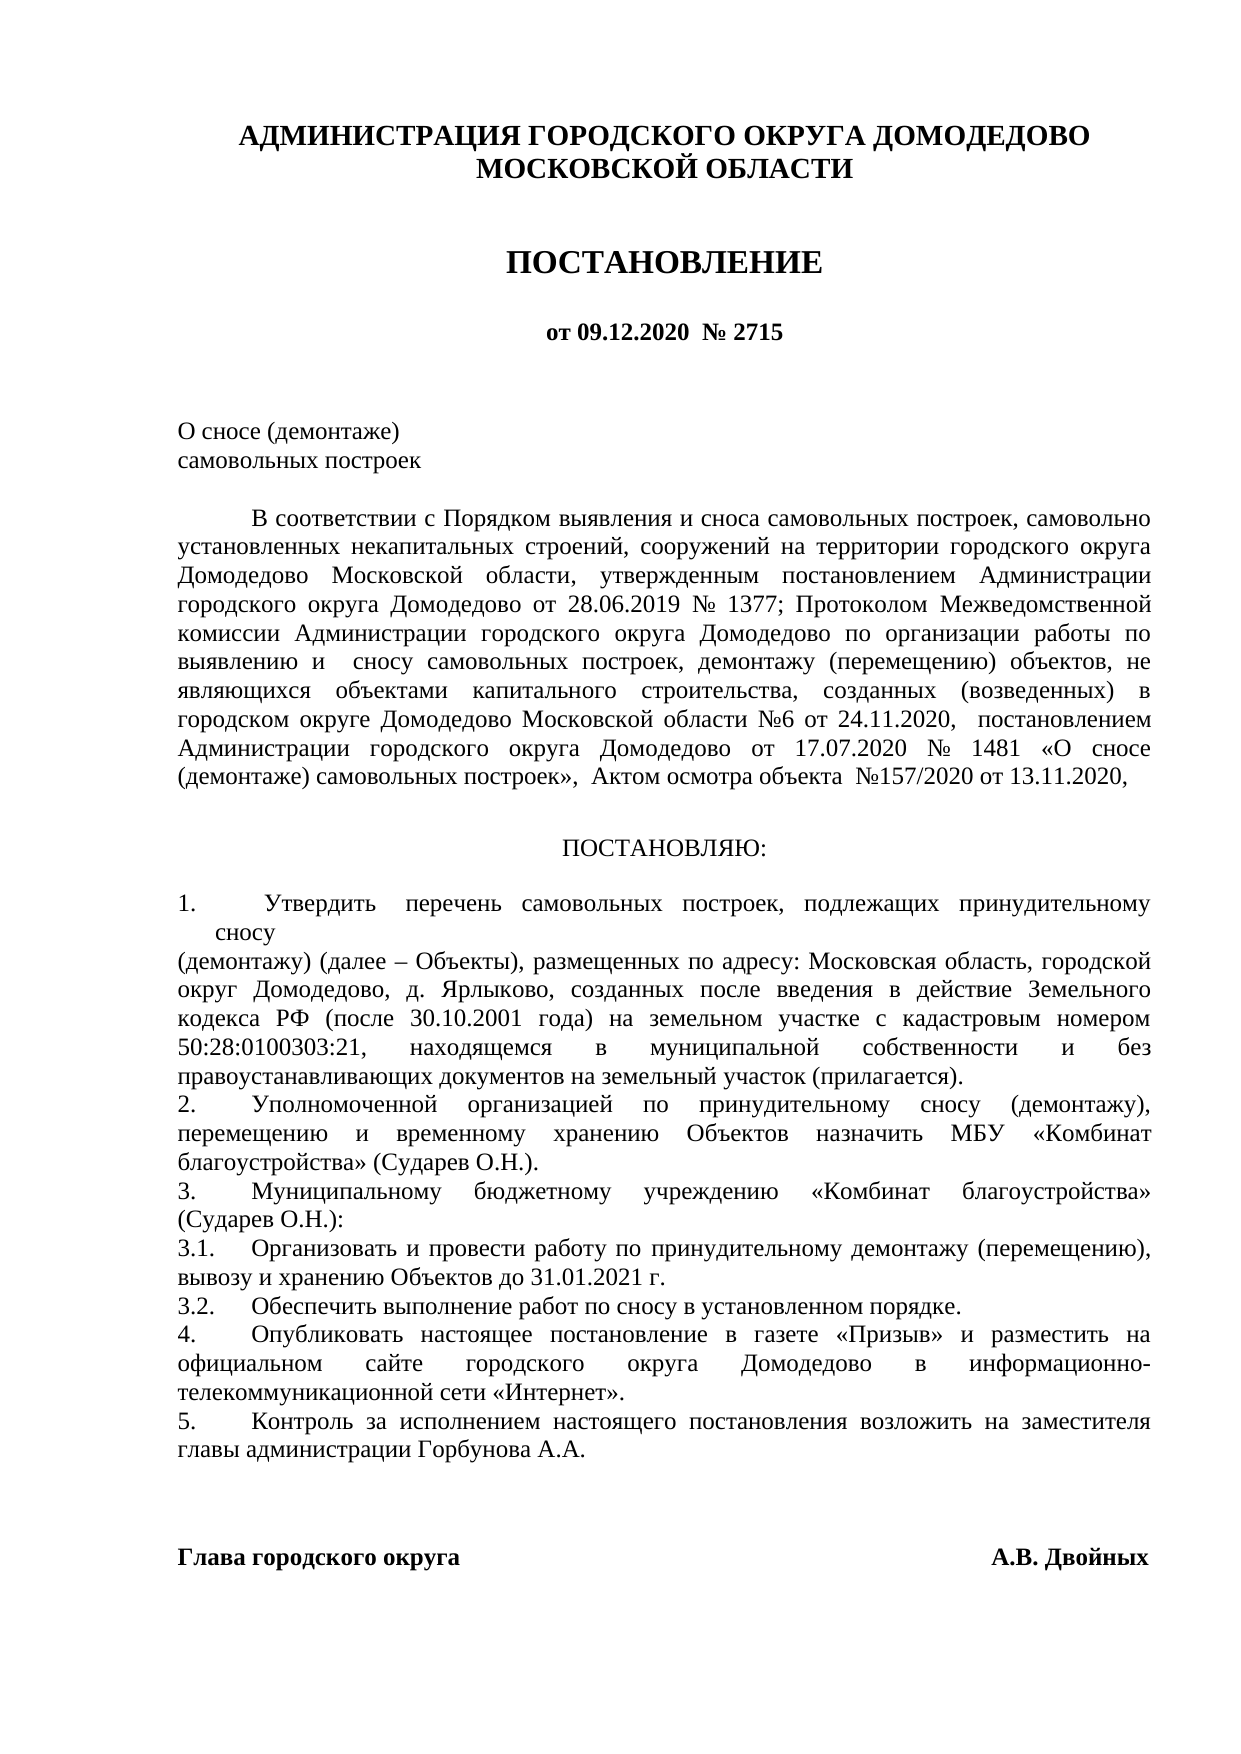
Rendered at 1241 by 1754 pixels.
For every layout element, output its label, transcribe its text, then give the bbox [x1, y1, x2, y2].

text ПОСТАНОВЛЯЮ: [177, 833, 1152, 862]
text самовольных построек [177, 445, 689, 474]
list Опубликовать настоящее постановление в газете «Призыв» и разместить на официальном сайте городского округа Домодедово в информационно-телекоммуникационной сети «Интернет». [177, 1319, 1152, 1406]
list Организовать и провести работу по принудительному демонтажу (перемещению), вывозу и хранению Объектов до 31.01.2021 г. [177, 1233, 1152, 1291]
list Контроль за исполнением настоящего постановления возложить на заместителя главы администрации Горбунова А.А. [177, 1406, 1152, 1463]
text В соответствии с Порядком выявления и сноса самовольных построек, самовольно установленных некапитальных строений, сооружений на территории городского округа Домодедово Московской области, утвержденным постановлением Администрации городского округа Домодедово от 28.06.2019 № 1377; Протоколом Межведомственной комиссии Администрации городского округа Домодедово по организации работы по выявлению и сносу самовольных построек, демонтажу (перемещению) объектов, не являющихся объектами капитального строительства, созданных (возведенных) в городском округе Домодедово Московской области №6 от 24.11.2020, постановлением Администрации городского округа Домодедово от 17.07.2020 № 1481 «О сносе (демонтаже) самовольных построек», Актом осмотра объекта №157/2020 от 13.11.2020, [177, 503, 1152, 790]
list Уполномоченной организацией по принудительному сносу (демонтажу), перемещению и временному хранению Объектов назначить МБУ «Комбинат благоустройства» (Сударев О.Н.). [177, 1089, 1152, 1176]
text МОСКОВСКОЙ ОБЛАСТИ [177, 152, 1152, 185]
text Глава городского округа А.В. Двойных [177, 1542, 1152, 1571]
text ПОСТАНОВЛЕНИЕ [177, 243, 1152, 281]
list Утвердить перечень самовольных построек, подлежащих принудительному сносу [177, 888, 1152, 946]
list Муниципальному бюджетному учреждению «Комбинат благоустройства» (Сударев О.Н.): [177, 1176, 1152, 1233]
list Обеспечить выполнение работ по сносу в установленном порядке. [177, 1291, 1152, 1319]
text О сносе (демонтаже) [177, 416, 689, 445]
text (демонтажу) (далее – Объекты), размещенных по адресу: Московская область, городской округ Домодедово, д. Ярлыково, созданных после введения в действие Земельного кодекса РФ (после 30.10.2001 года) на земельном участке с кадастровым номером 50:28:0100303:21, находящемся в муниципальной собственности и без правоустанавливающих документов на земельный участок (прилагается). [177, 946, 1152, 1089]
text АДМИНИСТРАЦИЯ ГОРОДСКОГО ОКРУГА ДОМОДЕДОВО [177, 118, 1152, 152]
text от 09.12.2020 № 2715 [177, 317, 1152, 346]
